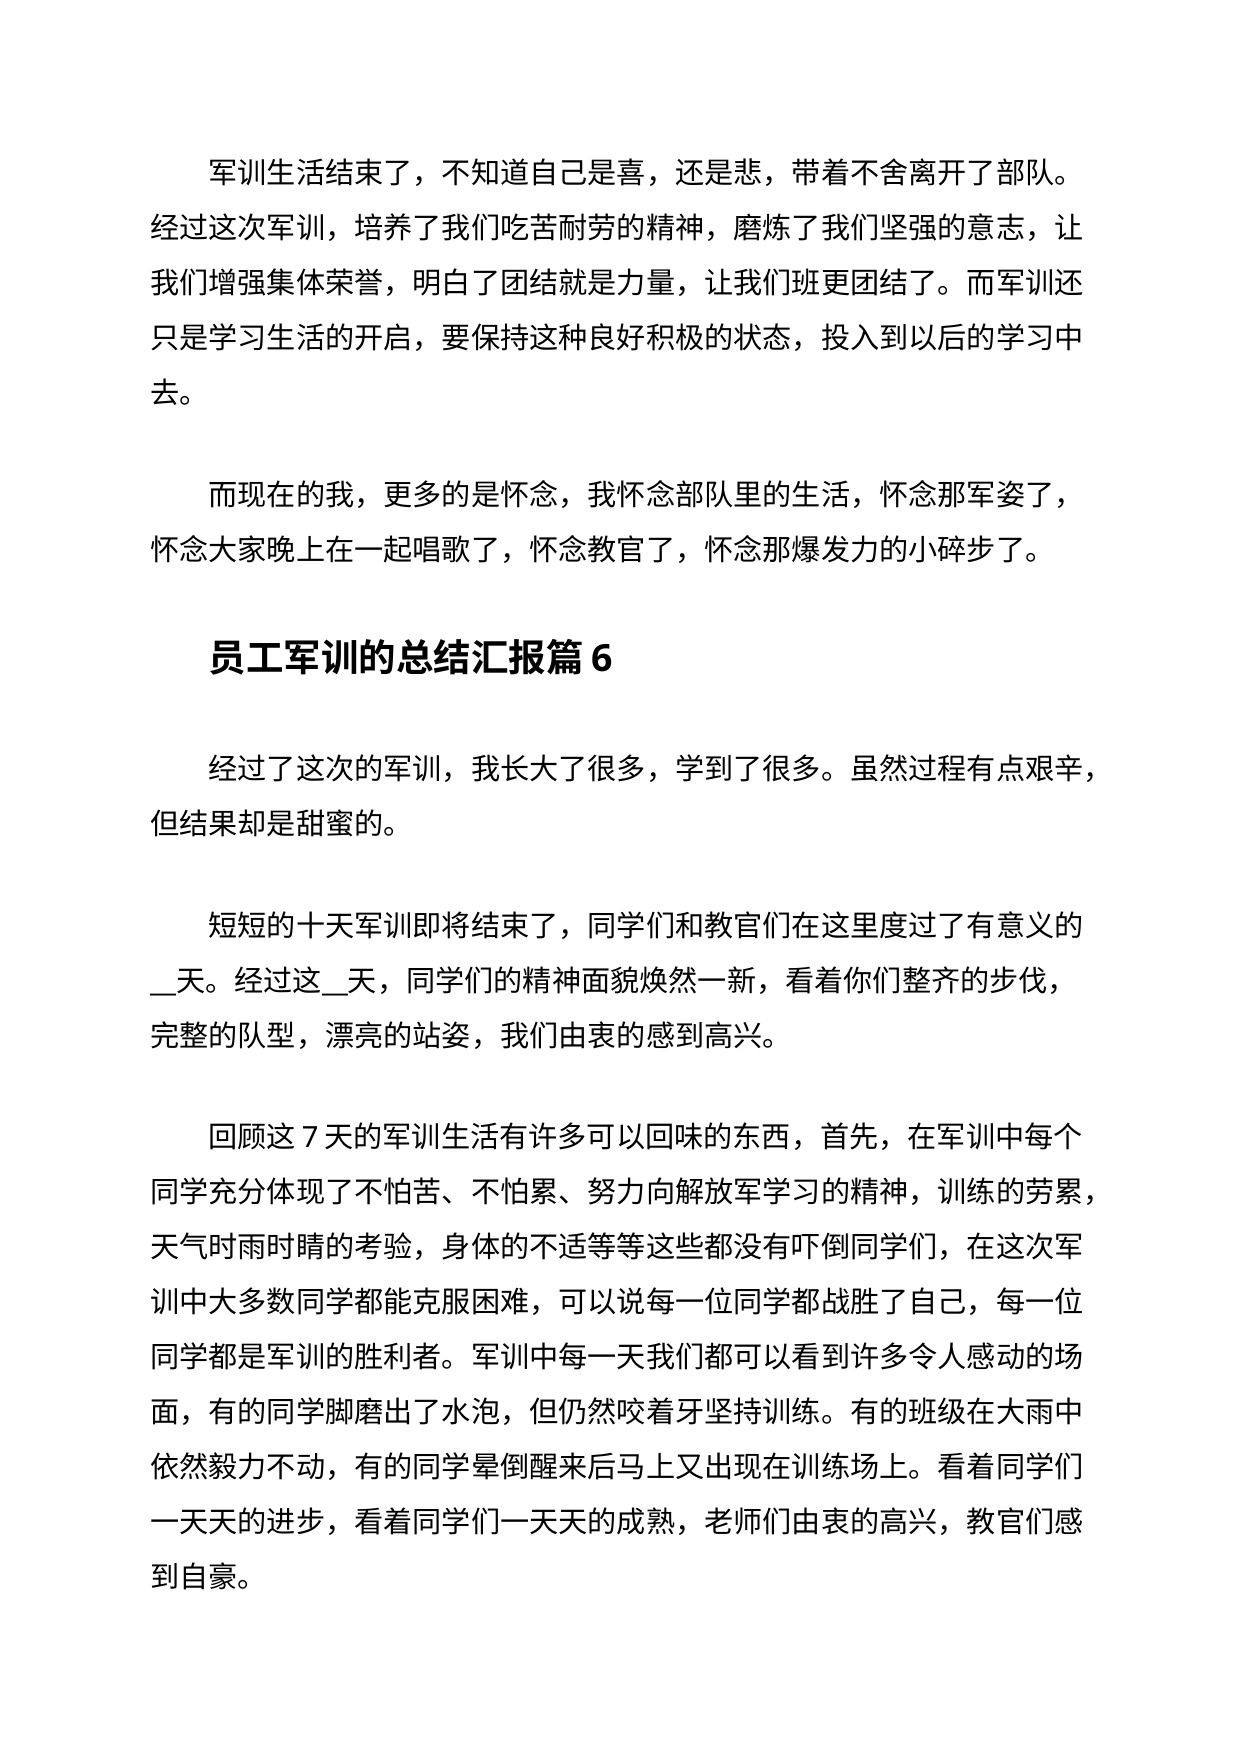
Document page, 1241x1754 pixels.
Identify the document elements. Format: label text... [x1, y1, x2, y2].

text 而现在的我，更多的是怀念，我怀念部队里的生活，怀念那军姿了，怀念大家晚上在一起唱歌了，怀念教官了，怀念那爆发力的小碎步了。 [150, 471, 1090, 568]
text 回顾这7天的军训生活有许多可以回味的东西，首先，在军训中每个同学充分体现了不怕苦、不怕累、努力向解放军学习的精神，训练的劳累，天气时雨时睛的考验，身体的不适等等这些都没有吓倒同学们，在这次军训中大多数同学都能克服困难，可以说每一位同学都战胜了自己，每一位同学都是军训的胜利者。军训中每一天我们都可以看到许多令人感动的场面，有的同学脚磨出了水泡，但仍然咬着牙坚持训练。有的班级在大雨中依然毅力不动，有的同学晕倒醒来后马上又出现在训练场上。看着同学们一天天的进步，看着同学们一天天的成熟，老师们由衷的高兴，教官们感到自豪。 [150, 1114, 1090, 1596]
text 员工军训的总结汇报篇6 [150, 628, 1090, 682]
text 军训生活结束了，不知道自己是喜，还是悲，带着不舍离开了部队。经过这次军训，培养了我们吃苦耐劳的精神，磨炼了我们坚强的意志，让我们增强集体荣誉，明白了团结就是力量，让我们班更团结了。而军训还只是学习生活的开启，要保持这种良好积极的状态，投入到以后的学习中去。 [150, 150, 1090, 412]
text 经过了这次的军训，我长大了很多，学到了很多。虽然过程有点艰辛，但结果却是甜蜜的。 [150, 746, 1090, 843]
text 短短的十天军训即将结束了，同学们和教官们在这里度过了有意义的__天。经过这__天，同学们的精神面貌焕然一新，看着你们整齐的步伐，完整的队型，漂亮的站姿，我们由衷的感到高兴。 [150, 902, 1090, 1054]
